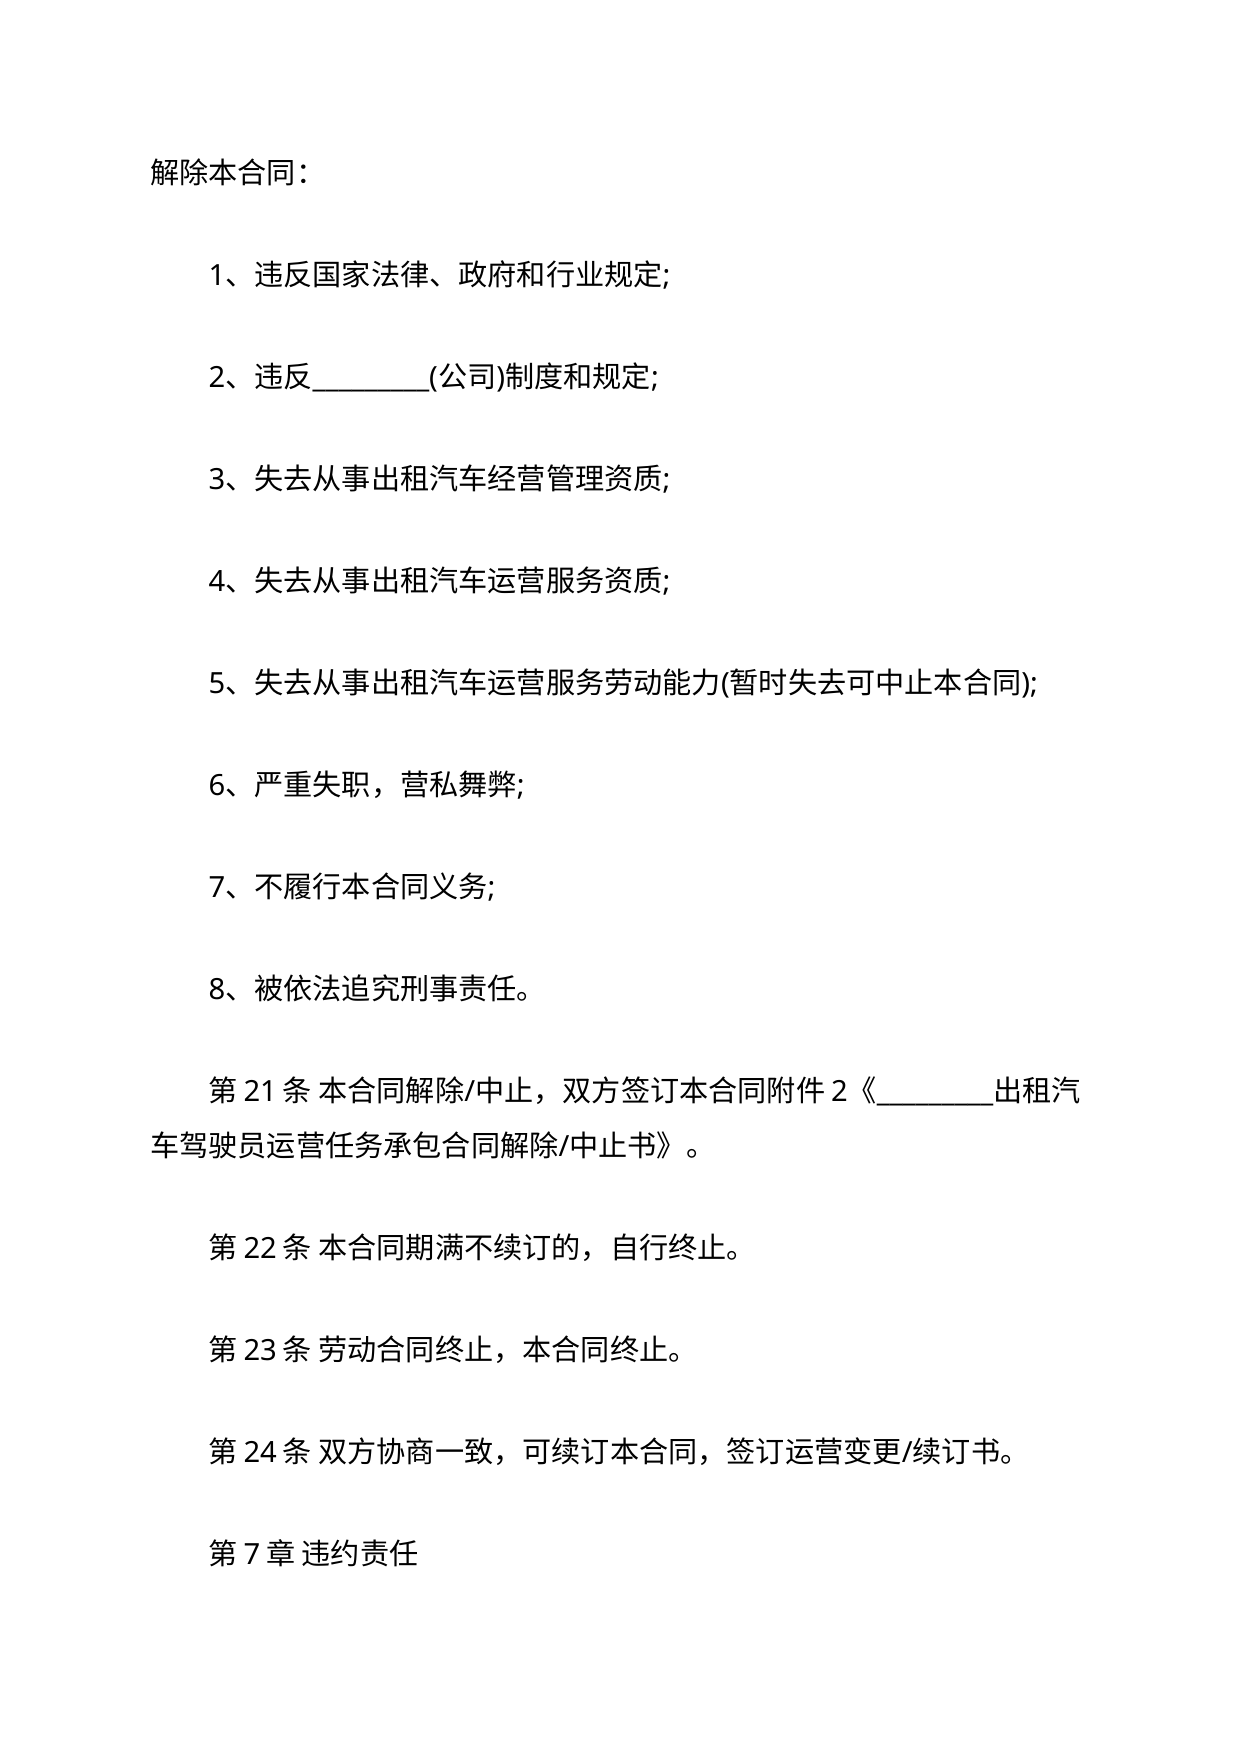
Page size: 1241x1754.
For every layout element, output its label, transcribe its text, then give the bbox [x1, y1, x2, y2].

text 8、被依法追究刑事责任。 [150, 966, 1090, 1008]
text 第24条 双方协商一致，可续订本合同，签订运营变更/续订书。 [150, 1428, 1090, 1471]
text 4、失去从事出租汽车运营服务资质; [150, 558, 1090, 600]
text 2、违反_________(公司)制度和规定; [150, 354, 1090, 396]
text 5、失去从事出租汽车运营服务劳动能力(暂时失去可中止本合同); [150, 660, 1090, 702]
text 1、违反国家法律、政府和行业规定; [150, 252, 1090, 294]
text 3、失去从事出租汽车经营管理资质; [150, 456, 1090, 498]
text 7、不履行本合同义务; [150, 864, 1090, 906]
text 第23条 劳动合同终止，本合同终止。 [150, 1327, 1090, 1369]
text 6、严重失职，营私舞弊; [150, 762, 1090, 804]
text 第22条 本合同期满不续订的，自行终止。 [150, 1224, 1090, 1267]
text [150, 150, 1090, 192]
text 第7章 违约责任 [150, 1531, 1090, 1573]
text 第21条 本合同解除/中止，双方签订本合同附件2《_________出租汽车驾驶员运营任务承包合同解除/中止书》。 [150, 1068, 1090, 1165]
